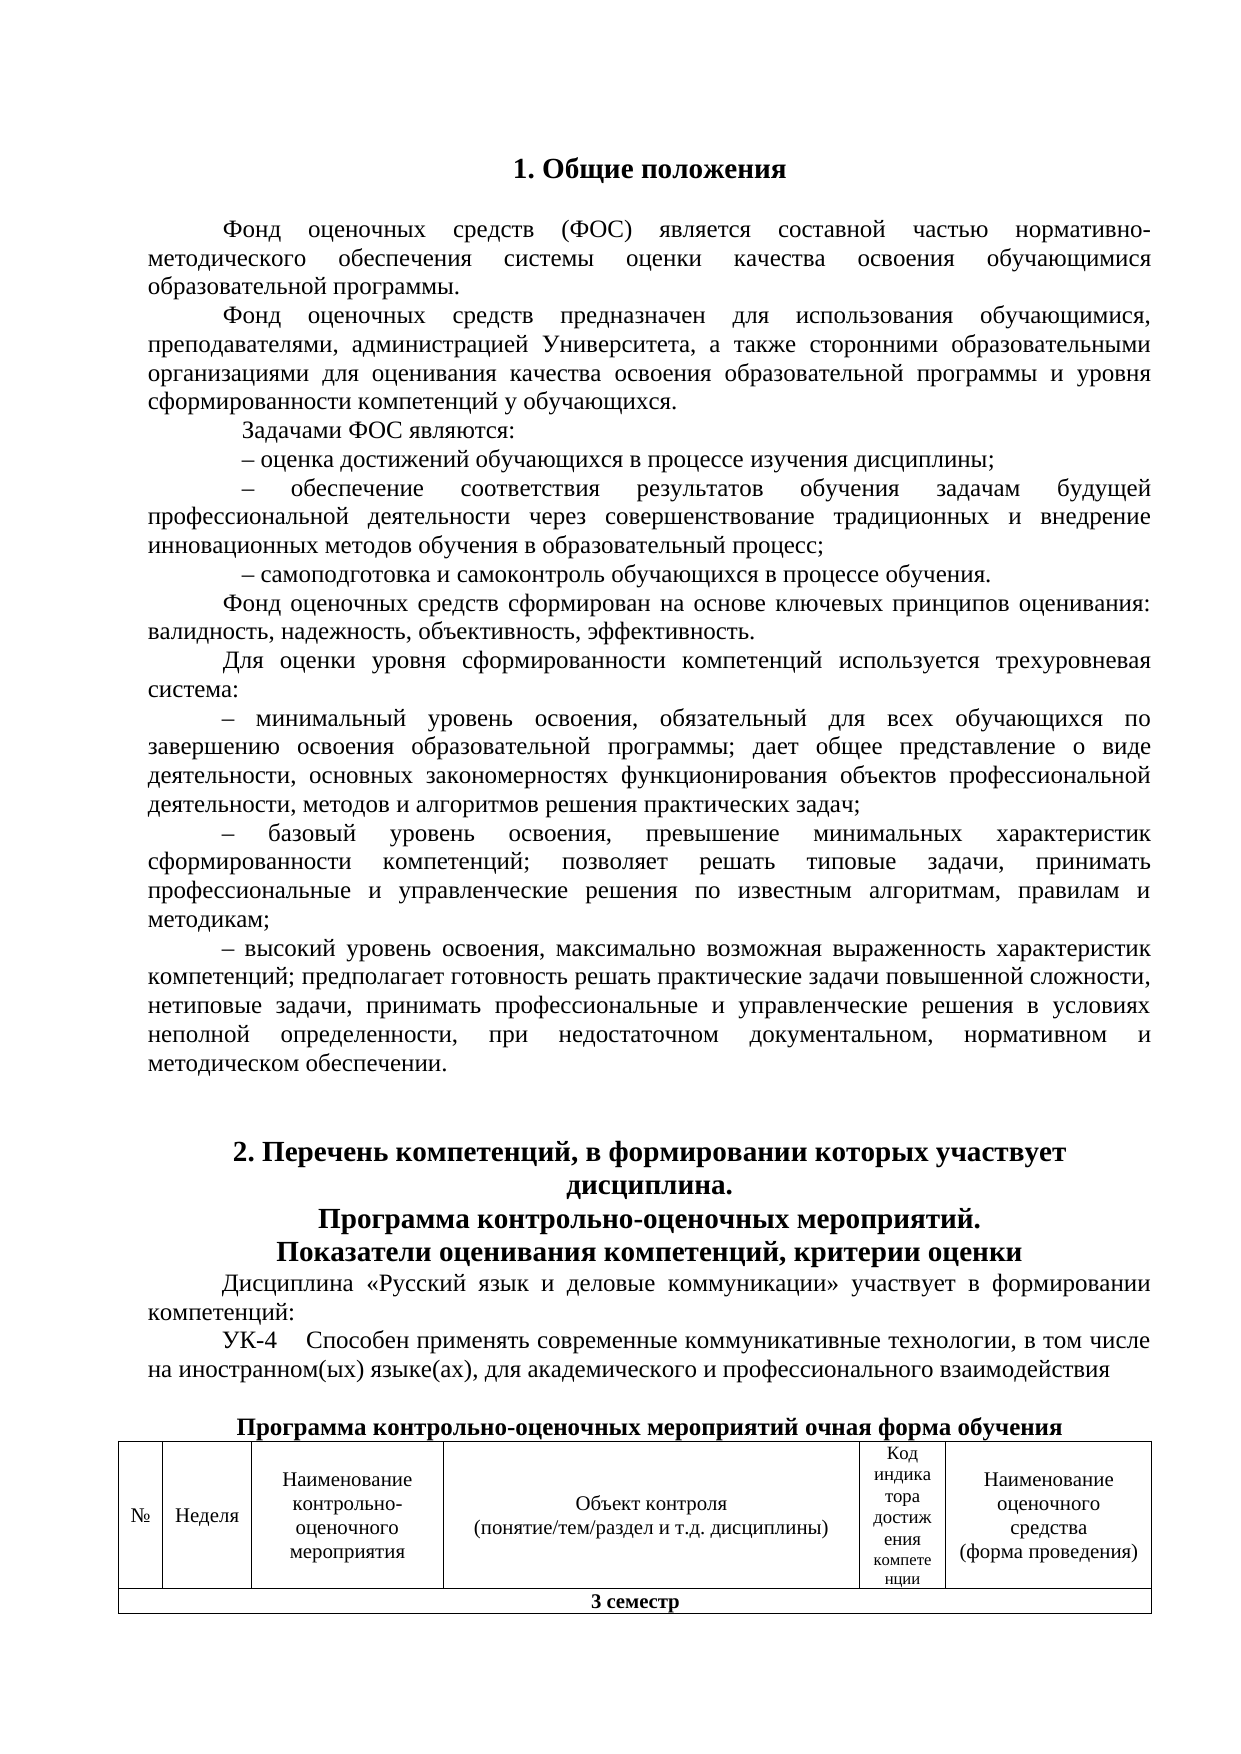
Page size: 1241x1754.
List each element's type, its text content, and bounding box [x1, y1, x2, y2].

table_header № [119, 1442, 162, 1588]
text Фонд оценочных средств (ФОС) является составной частью нормативно-методического обеспечения системы оценки качества освоения обучающимися образовательной программы. [148, 214, 1152, 300]
text Для оценки уровня сформированности компетенций используется трехуровневая система: [148, 645, 1152, 703]
text Дисциплина «Русский язык и деловые коммуникации» участвует в формировании компетенций: [148, 1268, 1152, 1326]
table_header Объект контроля (понятие/тем/раздел и т.д. дисциплины) [444, 1442, 859, 1588]
text УК-4 Способен применять современные коммуникативные технологии, в том числе на иностранном(ых) языке(ах), для академического и профессионального взаимодействия [148, 1326, 1152, 1383]
text – самоподготовка и самоконтроль обучающихся в процессе обучения. [148, 559, 1152, 588]
text Задачами ФОС являются: [148, 415, 1152, 444]
text – минимальный уровень освоения, обязательный для всех обучающихся по завершению освоения образовательной программы; дает общее представление о виде деятельности, основных закономерностях функционирования объектов профессиональной деятельности, методов и алгоритмов решения практических задач; [148, 703, 1152, 818]
text 2. Перечень компетенций, в формировании которых участвует дисциплина. [148, 1134, 1152, 1201]
table_header Код индикатора достижения компетенции [860, 1442, 945, 1588]
text – базовый уровень освоения, превышение минимальных характеристик сформированности компетенций; позволяет решать типовые задачи, принимать профессиональные и управленческие решения по известным алгоритмам, правилам и методикам; [148, 818, 1152, 933]
text Фонд оценочных средств предназначен для использования обучающимися, преподавателями, администрацией Университета, а также сторонними образовательными организациями для оценивания качества освоения образовательной программы и уровня сформированности компетенций у обучающихся. [148, 300, 1152, 415]
text – оценка достижений обучающихся в процессе изучения дисциплины; [148, 444, 1152, 473]
text 1. Общие положения [148, 152, 1152, 185]
table_header Наименование контрольно-оценочного мероприятия [252, 1442, 443, 1588]
table_cell 3 семестр [119, 1589, 1151, 1613]
text Показатели оценивания компетенций, критерии оценки [148, 1234, 1152, 1268]
table_header Наименование оценочного средства (форма проведения) [946, 1442, 1151, 1588]
text Фонд оценочных средств сформирован на основе ключевых принципов оценивания: валидность, надежность, объективность, эффективность. [148, 588, 1152, 645]
text Программа контрольно-оценочных мероприятий. [148, 1201, 1152, 1234]
text Программа контрольно-оценочных мероприятий очная форма обучения [148, 1412, 1152, 1441]
text – обеспечение соответствия результатов обучения задачам будущей профессиональной деятельности через совершенствование традиционных и внедрение инновационных методов обучения в образовательный процесс; [148, 473, 1152, 559]
table_header Неделя [163, 1442, 251, 1588]
text – высокий уровень освоения, максимально возможная выраженность характеристик компетенций; предполагает готовность решать практические задачи повышенной сложности, нетиповые задачи, принимать профессиональные и управленческие решения в условиях неполной определенности, при недостаточном документальном, нормативном и методическом обеспечении. [148, 933, 1152, 1076]
